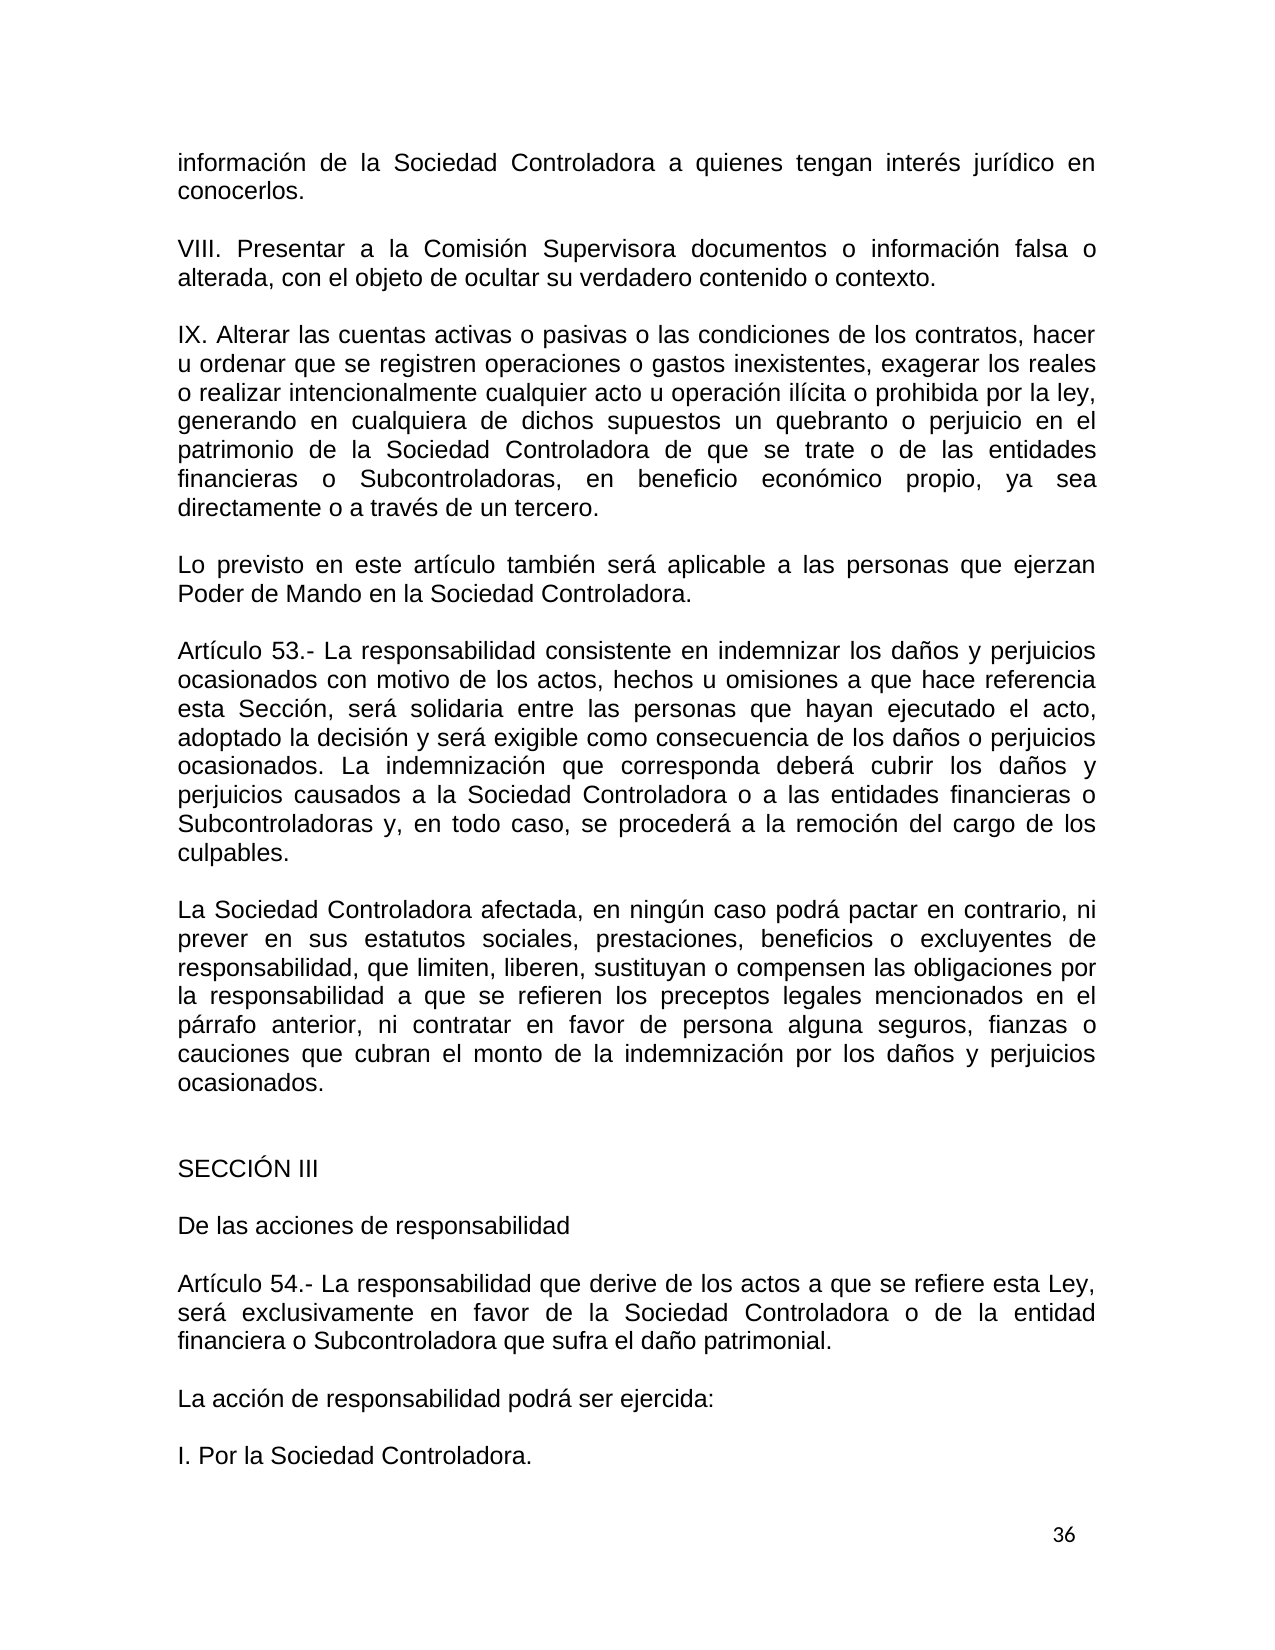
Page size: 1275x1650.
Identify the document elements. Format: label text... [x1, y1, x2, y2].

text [177, 148, 1098, 205]
text Artículo 53.- La responsabilidad consistente en indemnizar los daños y perjuicios ocasionados con motivo de los actos, hechos u omisiones a que hace referencia esta Sección, será solidaria entre las personas que hayan ejecutado el acto, adoptado la decisión y será exigible como consecuencia de los daños o perjuicios ocasionados. La indemnización que corresponda deberá cubrir los daños y perjuicios causados a la Sociedad Controladora o a las entidades financieras o Subcontroladoras y, en todo caso, se procederá a la remoción del cargo de los culpables. [177, 636, 1098, 866]
text La Sociedad Controladora afectada, en ningún caso podrá pactar en contrario, ni prever en sus estatutos sociales, prestaciones, beneficios o excluyentes de responsabilidad, que limiten, liberen, sustituyan o compensen las obligaciones por la responsabilidad a que se refieren los preceptos legales mencionados en el párrafo anterior, ni contratar en favor de persona alguna seguros, fianzas o cauciones que cubran el monto de la indemnización por los daños y perjuicios ocasionados. [177, 895, 1098, 1096]
text Artículo 54.- La responsabilidad que derive de los actos a que se refiere esta Ley, será exclusivamente en favor de la Sociedad Controladora o de la entidad financiera o Subcontroladora que sufra el daño patrimonial. [177, 1269, 1098, 1355]
text IX. Alterar las cuentas activas o pasivas o las condiciones de los contratos, hacer u ordenar que se registren operaciones o gastos inexistentes, exagerar los reales o realizar intencionalmente cualquier acto u operación ilícita o prohibida por la ley, generando en cualquiera de dichos supuestos un quebranto o perjuicio en el patrimonio de la Sociedad Controladora de que se trate o de las entidades financieras o Subcontroladoras, en beneficio económico propio, ya sea directamente o a través de un tercero. [177, 320, 1098, 521]
text La acción de responsabilidad podrá ser ejercida: [177, 1384, 1098, 1413]
text VIII. Presentar a la Comisión Supervisora documentos o información falsa o alterada, con el objeto de ocultar su verdadero contenido o contexto. [177, 234, 1098, 291]
text Lo previsto en este artículo también será aplicable a las personas que ejerzan Poder de Mando en la Sociedad Controladora. [177, 550, 1098, 608]
text De las acciones de responsabilidad [177, 1211, 1098, 1240]
text SECCIÓN III [177, 1154, 1098, 1183]
text I. Por la Sociedad Controladora. [177, 1441, 1098, 1470]
